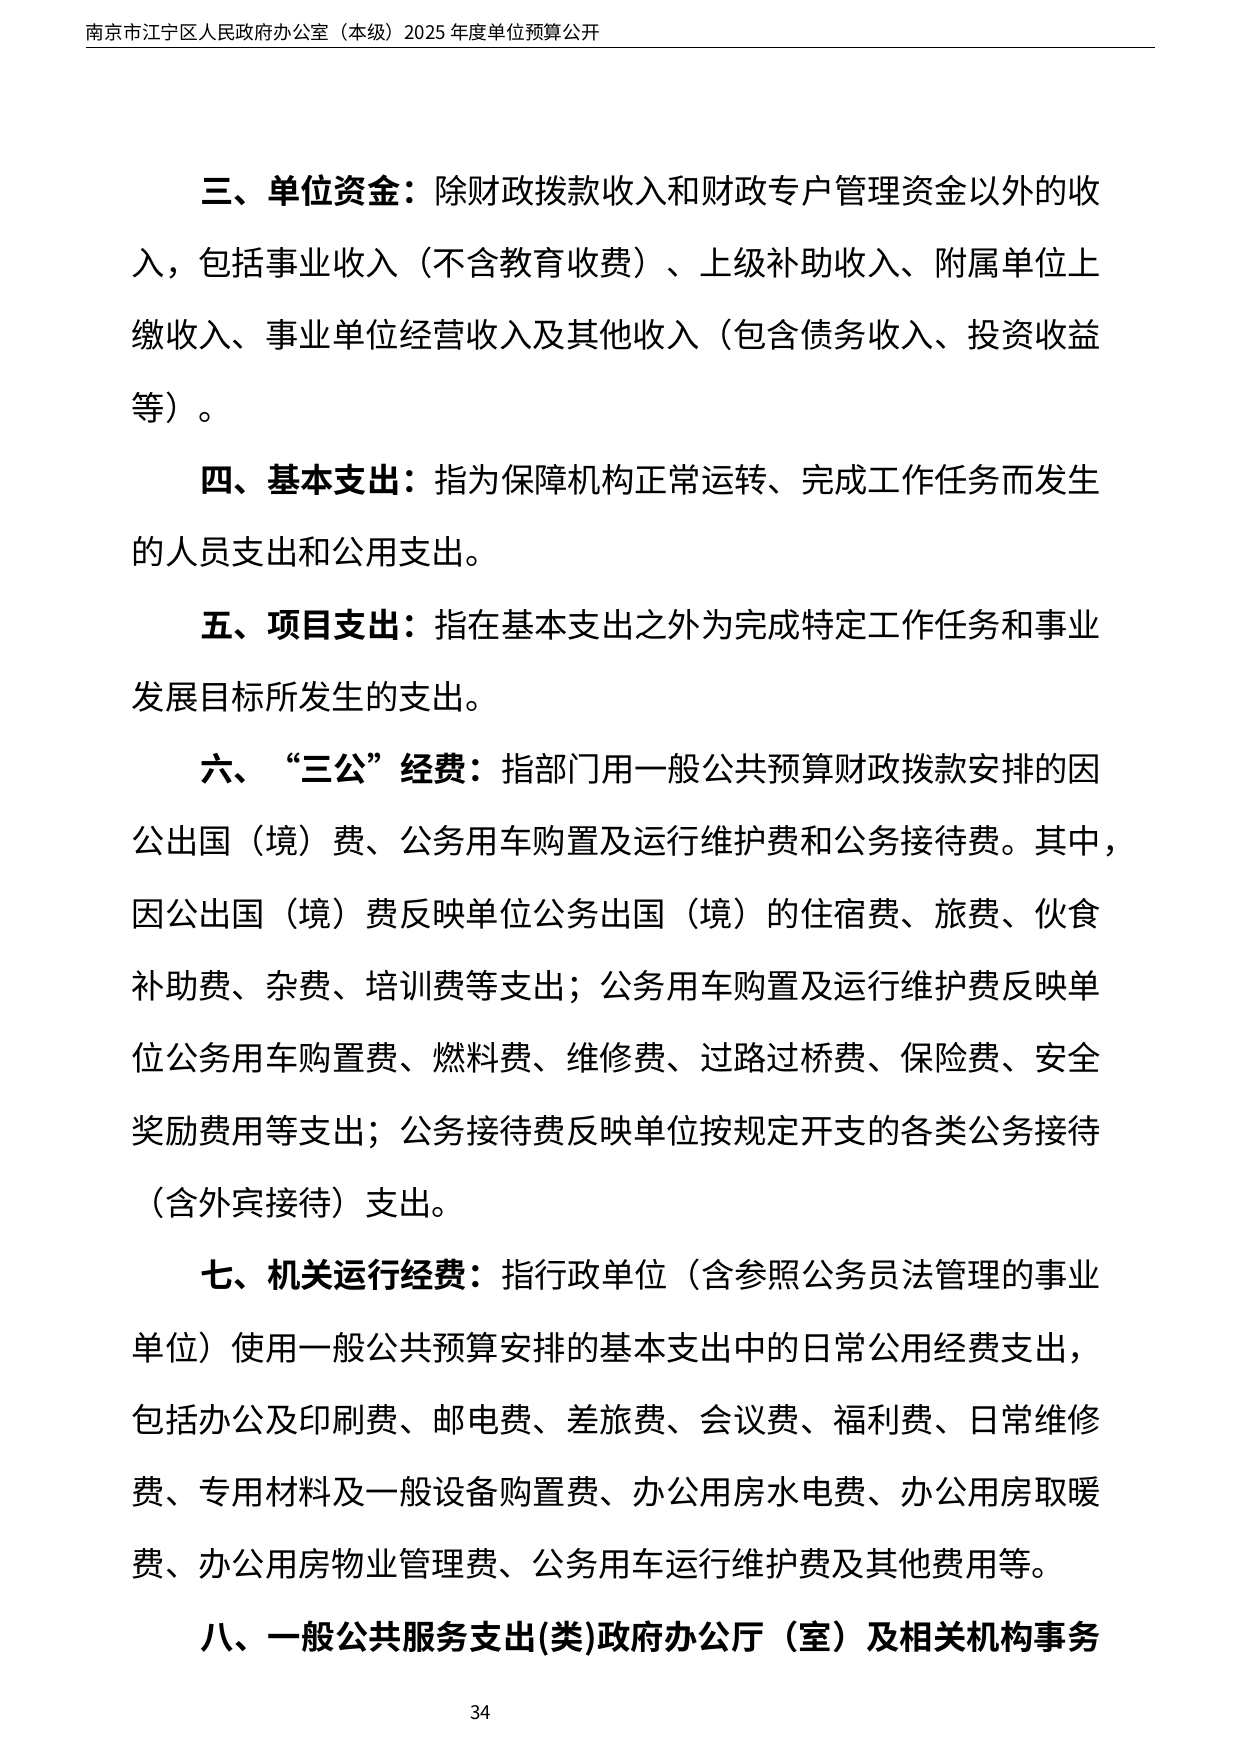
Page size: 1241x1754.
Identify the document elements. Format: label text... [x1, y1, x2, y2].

text 四、基本支出：指为保障机构正常运转、完成工作任务而发生的人员支出和公用支出。 [131, 454, 1102, 574]
text 六、“三公”经费：指部门用一般公共预算财政拨款安排的因公出国（境）费、公务用车购置及运行维护费和公务接待费。其中，因公出国（境）费反映单位公务出国（境）的住宿费、旅费、伙食补助费、杂费、培训费等支出；公务用车购置及运行维护费反映单位公务用车购置费、燃料费、维修费、过路过桥费、保险费、安全奖励费用等支出；公务接待费反映单位按规定开支的各类公务接待（含外宾接待）支出。 [131, 743, 1102, 1225]
text 三、单位资金：除财政拨款收入和财政专户管理资金以外的收入，包括事业收入（不含教育收费）、上级补助收入、附属单位上缴收入、事业单位经营收入及其他收入（包含债务收入、投资收益等）。 [131, 164, 1102, 430]
text 七、机关运行经费：指行政单位（含参照公务员法管理的事业单位）使用一般公共预算安排的基本支出中的日常公用经费支出，包括办公及印刷费、邮电费、差旅费、会议费、福利费、日常维修费、专用材料及一般设备购置费、办公用房水电费、办公用房取暖费、办公用房物业管理费、公务用车运行维护费及其他费用等。 [131, 1249, 1102, 1586]
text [131, 1610, 1102, 1659]
text 五、项目支出：指在基本支出之外为完成特定工作任务和事业发展目标所发生的支出。 [131, 598, 1102, 719]
